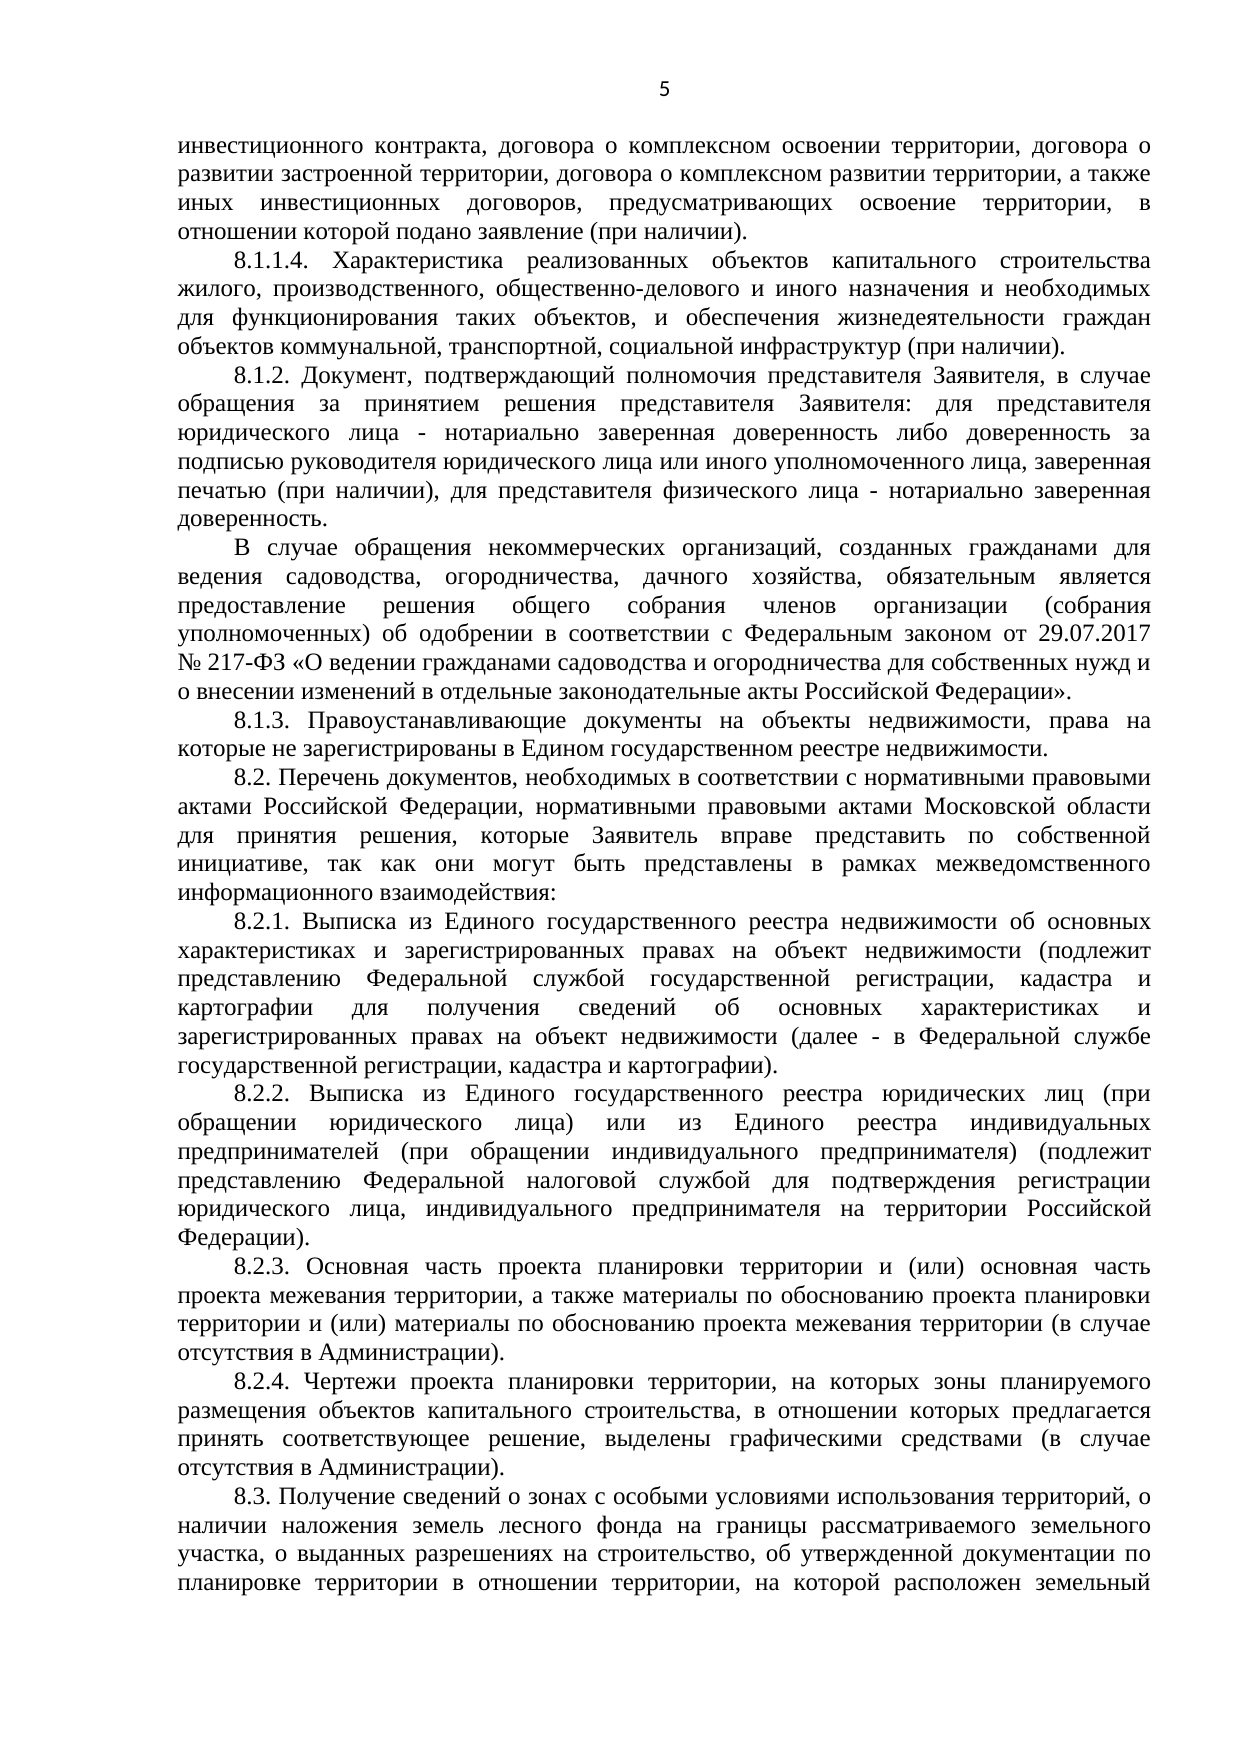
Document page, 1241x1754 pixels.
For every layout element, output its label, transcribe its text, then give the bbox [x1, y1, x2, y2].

text 8.1.3. Правоустанавливающие документы на объекты недвижимости, права на которые не зарегистрированы в Едином государственном реестре недвижимости. [177, 705, 1152, 762]
text 8.1.2. Документ, подтверждающий полномочия представителя Заявителя, в случае обращения за принятием решения представителя Заявителя: для представителя юридического лица - нотариально заверенная доверенность либо доверенность за подписью руководителя юридического лица или иного уполномоченного лица, заверенная печатью (при наличии), для представителя физического лица - нотариально заверенная доверенность. [177, 360, 1152, 532]
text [177, 1481, 1152, 1596]
text 8.2.4. Чертежи проекта планировки территории, на которых зоны планируемого размещения объектов капитального строительства, в отношении которых предлагается принять соответствующее решение, выделены графическими средствами (в случае отсутствия в Администрации). [177, 1366, 1152, 1481]
text 8.2.2. Выписка из Единого государственного реестра юридических лиц (при обращении юридического лица) или из Единого реестра индивидуальных предпринимателей (при обращении индивидуального предпринимателя) (подлежит представлению Федеральной налоговой службой для подтверждения регистрации юридического лица, индивидуального предпринимателя на территории Российской Федерации). [177, 1078, 1152, 1251]
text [177, 130, 1152, 245]
text 8.2.3. Основная часть проекта планировки территории и (или) основная часть проекта межевания территории, а также материалы по обоснованию проекта планировки территории и (или) материалы по обоснованию проекта межевания территории (в случае отсутствия в Администрации). [177, 1251, 1152, 1366]
text 8.1.1.4. Характеристика реализованных объектов капитального строительства жилого, производственного, общественно-делового и иного назначения и необходимых для функционирования таких объектов, и обеспечения жизнедеятельности граждан объектов коммунальной, транспортной, социальной инфраструктур (при наличии). [177, 245, 1152, 360]
text В случае обращения некоммерческих организаций, созданных гражданами для ведения садоводства, огородничества, дачного хозяйства, обязательным является предоставление решения общего собрания членов организации (собрания уполномоченных) об одобрении в соответствии с Федеральным законом от 29.07.2017 № 217-ФЗ «О ведении гражданами садоводства и огородничества для собственных нужд и о внесении изменений в отдельные законодательные акты Российской Федерации». [177, 532, 1152, 705]
text 8.2.1. Выписка из Единого государственного реестра недвижимости об основных характеристиках и зарегистрированных правах на объект недвижимости (подлежит представлению Федеральной службой государственной регистрации, кадастра и картографии для получения сведений об основных характеристиках и зарегистрированных правах на объект недвижимости (далее - в Федеральной службе государственной регистрации, кадастра и картографии). [177, 906, 1152, 1078]
text 8.2. Перечень документов, необходимых в соответствии с нормативными правовыми актами Российской Федерации, нормативными правовыми актами Московской области для принятия решения, которые Заявитель вправе представить по собственной инициативе, так как они могут быть представлены в рамках межведомственного информационного взаимодействия: [177, 762, 1152, 906]
